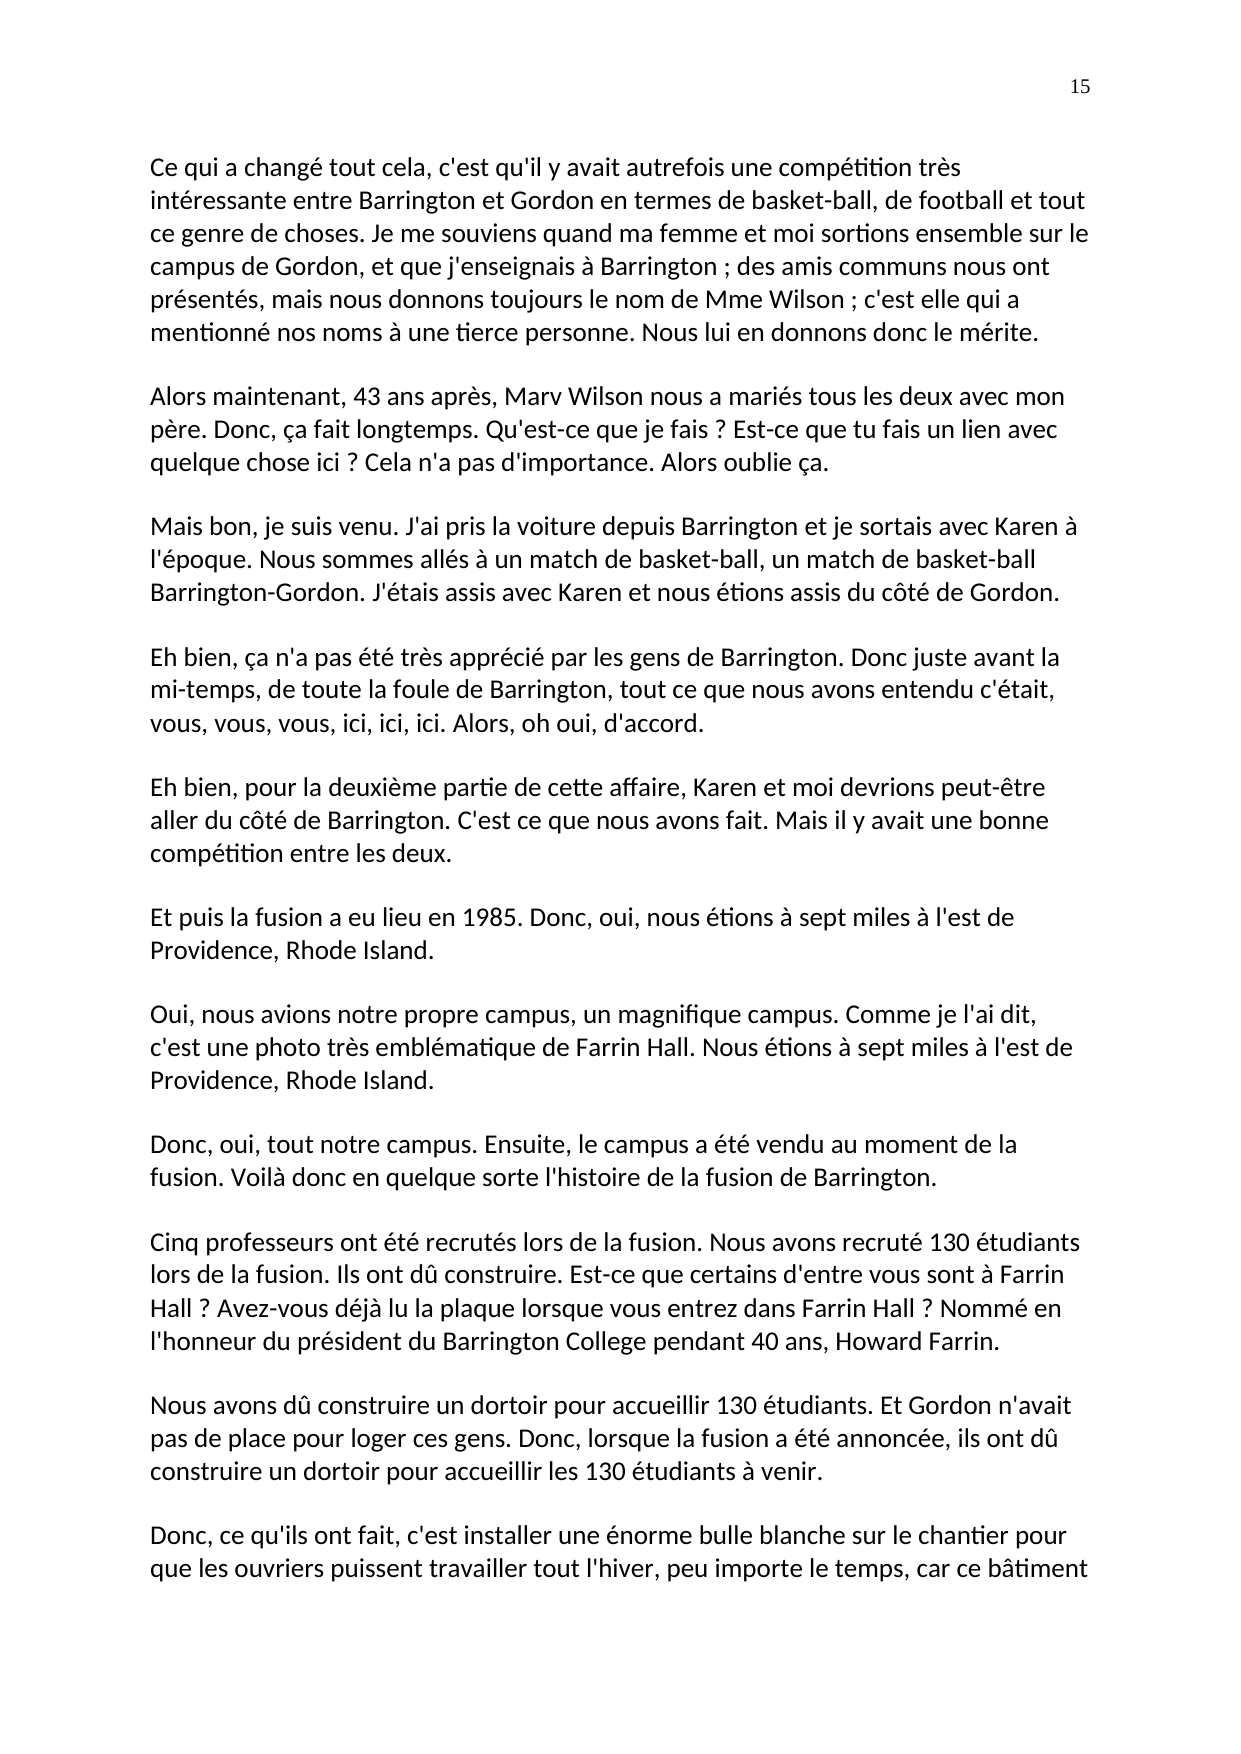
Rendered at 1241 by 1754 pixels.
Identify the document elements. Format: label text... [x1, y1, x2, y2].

text Alors maintenant, 43 ans après, Marv Wilson nous a mariés tous les deux avec mon père. Donc, ça fait longtemps. Qu'est-ce que je fais ? Est-ce que tu fais un lien avec quelque chose ici ? Cela n'a pas d'importance. Alors oublie ça. [150, 379, 1090, 478]
text Eh bien, pour la deuxième partie de cette affaire, Karen et moi devrions peut-être aller du côté de Barrington. C'est ce que nous avons fait. Mais il y avait une bonne compétition entre les deux. [150, 770, 1090, 869]
text Et puis la fusion a eu lieu en 1985. Donc, oui, nous étions à sept miles à l'est de Providence, Rhode Island. [150, 900, 1090, 966]
text Eh bien, ça n'a pas été très apprécié par les gens de Barrington. Donc juste avant la mi-temps, de toute la foule de Barrington, tout ce que nous avons entendu c'était, vous, vous, vous, ici, ici, ici. Alors, oh oui, d'accord. [150, 640, 1090, 739]
text Cinq professeurs ont été recrutés lors de la fusion. Nous avons recruté 130 étudiants lors de la fusion. Ils ont dû construire. Est-ce que certains d'entre vous sont à Farrin Hall ? Avez-vous déjà lu la plaque lorsque vous entrez dans Farrin Hall ? Nommé en l'honneur du président du Barrington College pendant 40 ans, Howard Farrin. [150, 1225, 1090, 1357]
text Oui, nous avions notre propre campus, un magnifique campus. Comme je l'ai dit, c'est une photo très emblématique de Farrin Hall. Nous étions à sept miles à l'est de Providence, Rhode Island. [150, 997, 1090, 1096]
text Ce qui a changé tout cela, c'est qu'il y avait autrefois une compétition très intéressante entre Barrington et Gordon en termes de basket-ball, de football et tout ce genre de choses. Je me souviens quand ma femme et moi sortions ensemble sur le campus de Gordon, et que j'enseignais à Barrington ; des amis communs nous ont présentés, mais nous donnons toujours le nom de Mme Wilson ; c'est elle qui a mentionné nos noms à une tierce personne. Nous lui en donnons donc le mérite. [150, 150, 1090, 348]
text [150, 1518, 1090, 1584]
text Donc, oui, tout notre campus. Ensuite, le campus a été vendu au moment de la fusion. Voilà donc en quelque sorte l'histoire de la fusion de Barrington. [150, 1127, 1090, 1193]
text Mais bon, je suis venu. J'ai pris la voiture depuis Barrington et je sortais avec Karen à l'époque. Nous sommes allés à un match de basket-ball, un match de basket-ball Barrington-Gordon. J'étais assis avec Karen et nous étions assis du côté de Gordon. [150, 509, 1090, 608]
text Nous avons dû construire un dortoir pour accueillir 130 étudiants. Et Gordon n'avait pas de place pour loger ces gens. Donc, lorsque la fusion a été annoncée, ils ont dû construire un dortoir pour accueillir les 130 étudiants à venir. [150, 1388, 1090, 1487]
